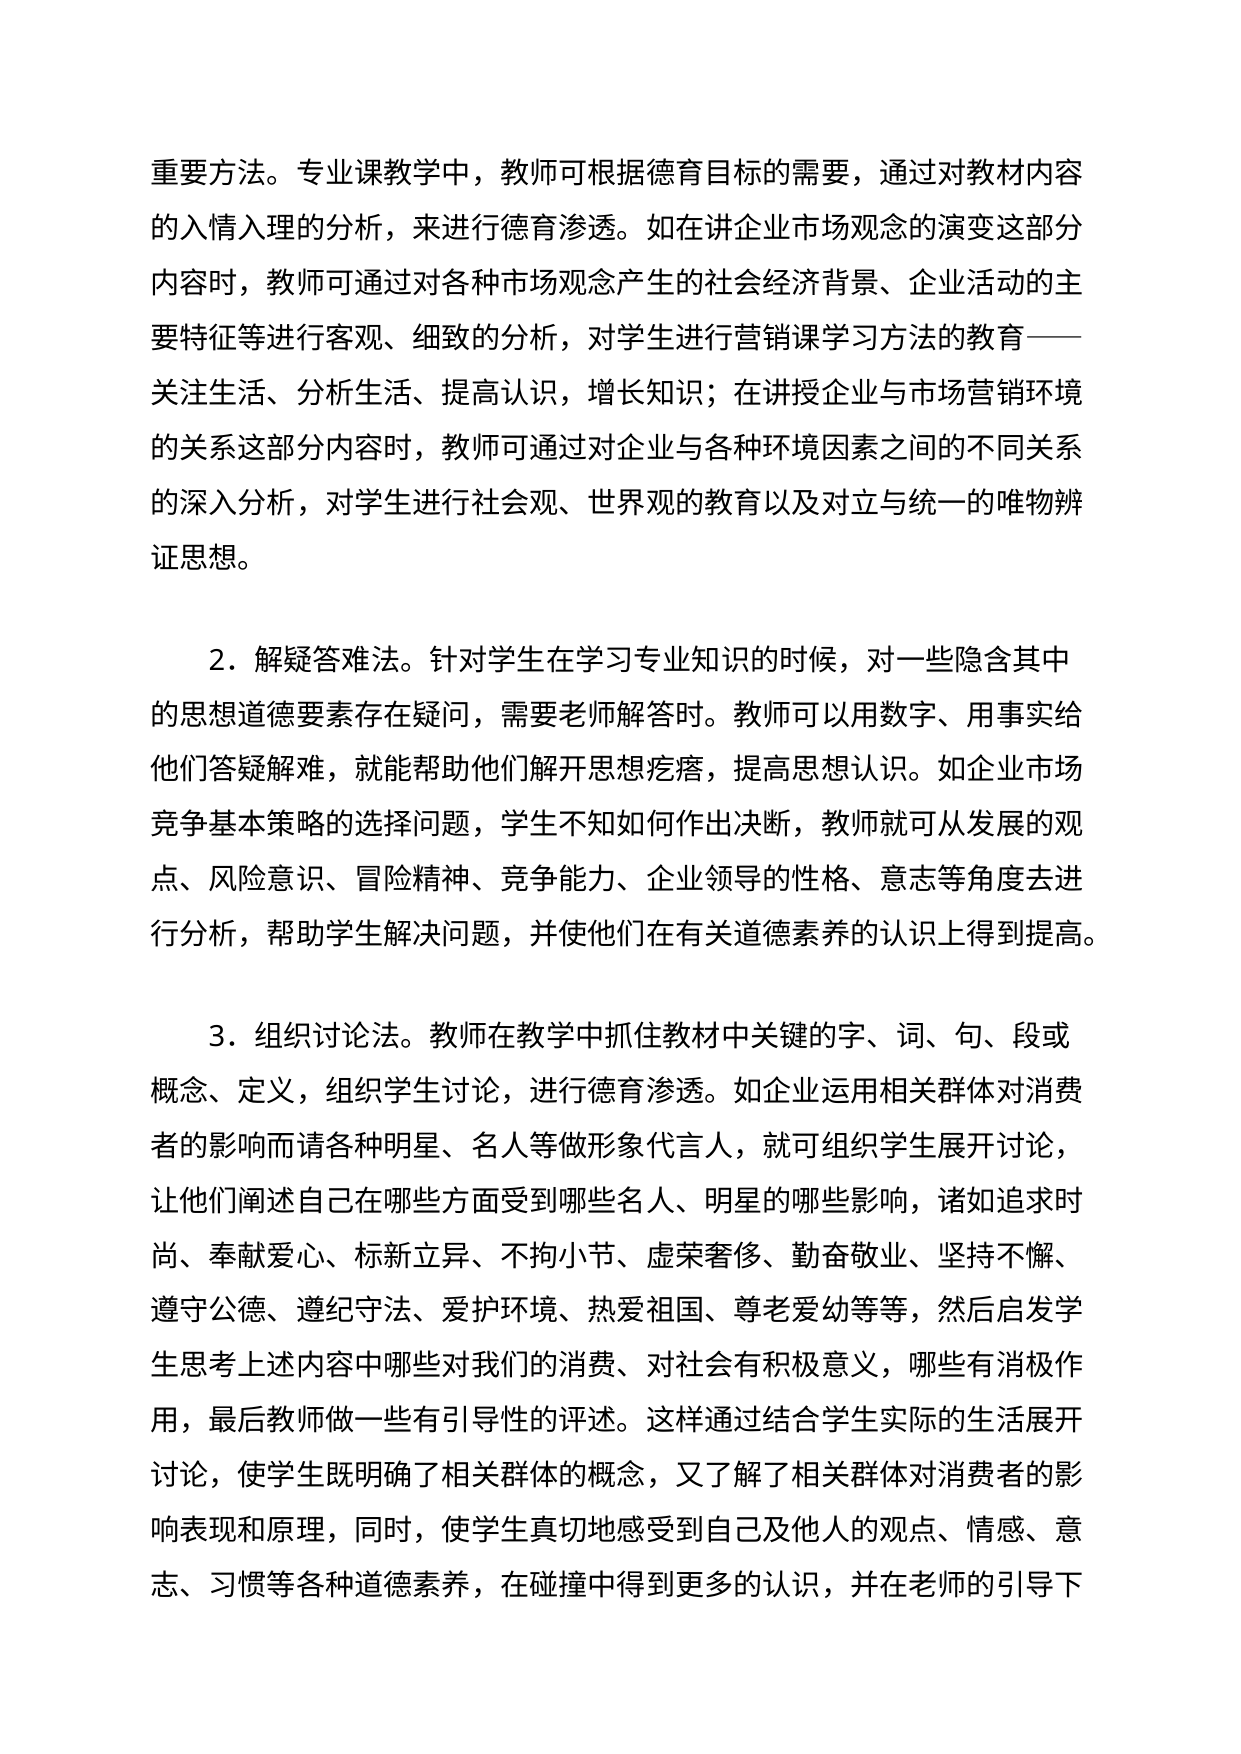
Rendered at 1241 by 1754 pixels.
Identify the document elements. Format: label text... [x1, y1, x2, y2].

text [150, 150, 1090, 577]
text 2．解疑答难法。针对学生在学习专业知识的时候，对一些隐含其中的思想道德要素存在疑问，需要老师解答时。教师可以用数字、用事实给他们答疑解难，就能帮助他们解开思想疙瘩，提高思想认识。如企业市场竞争基本策略的选择问题，学生不知如何作出决断，教师就可从发展的观点、风险意识、冒险精神、竞争能力、企业领导的性格、意志等角度去进行分析，帮助学生解决问题，并使他们在有关道德素养的认识上得到提高。 [150, 636, 1090, 953]
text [150, 1012, 1090, 1604]
